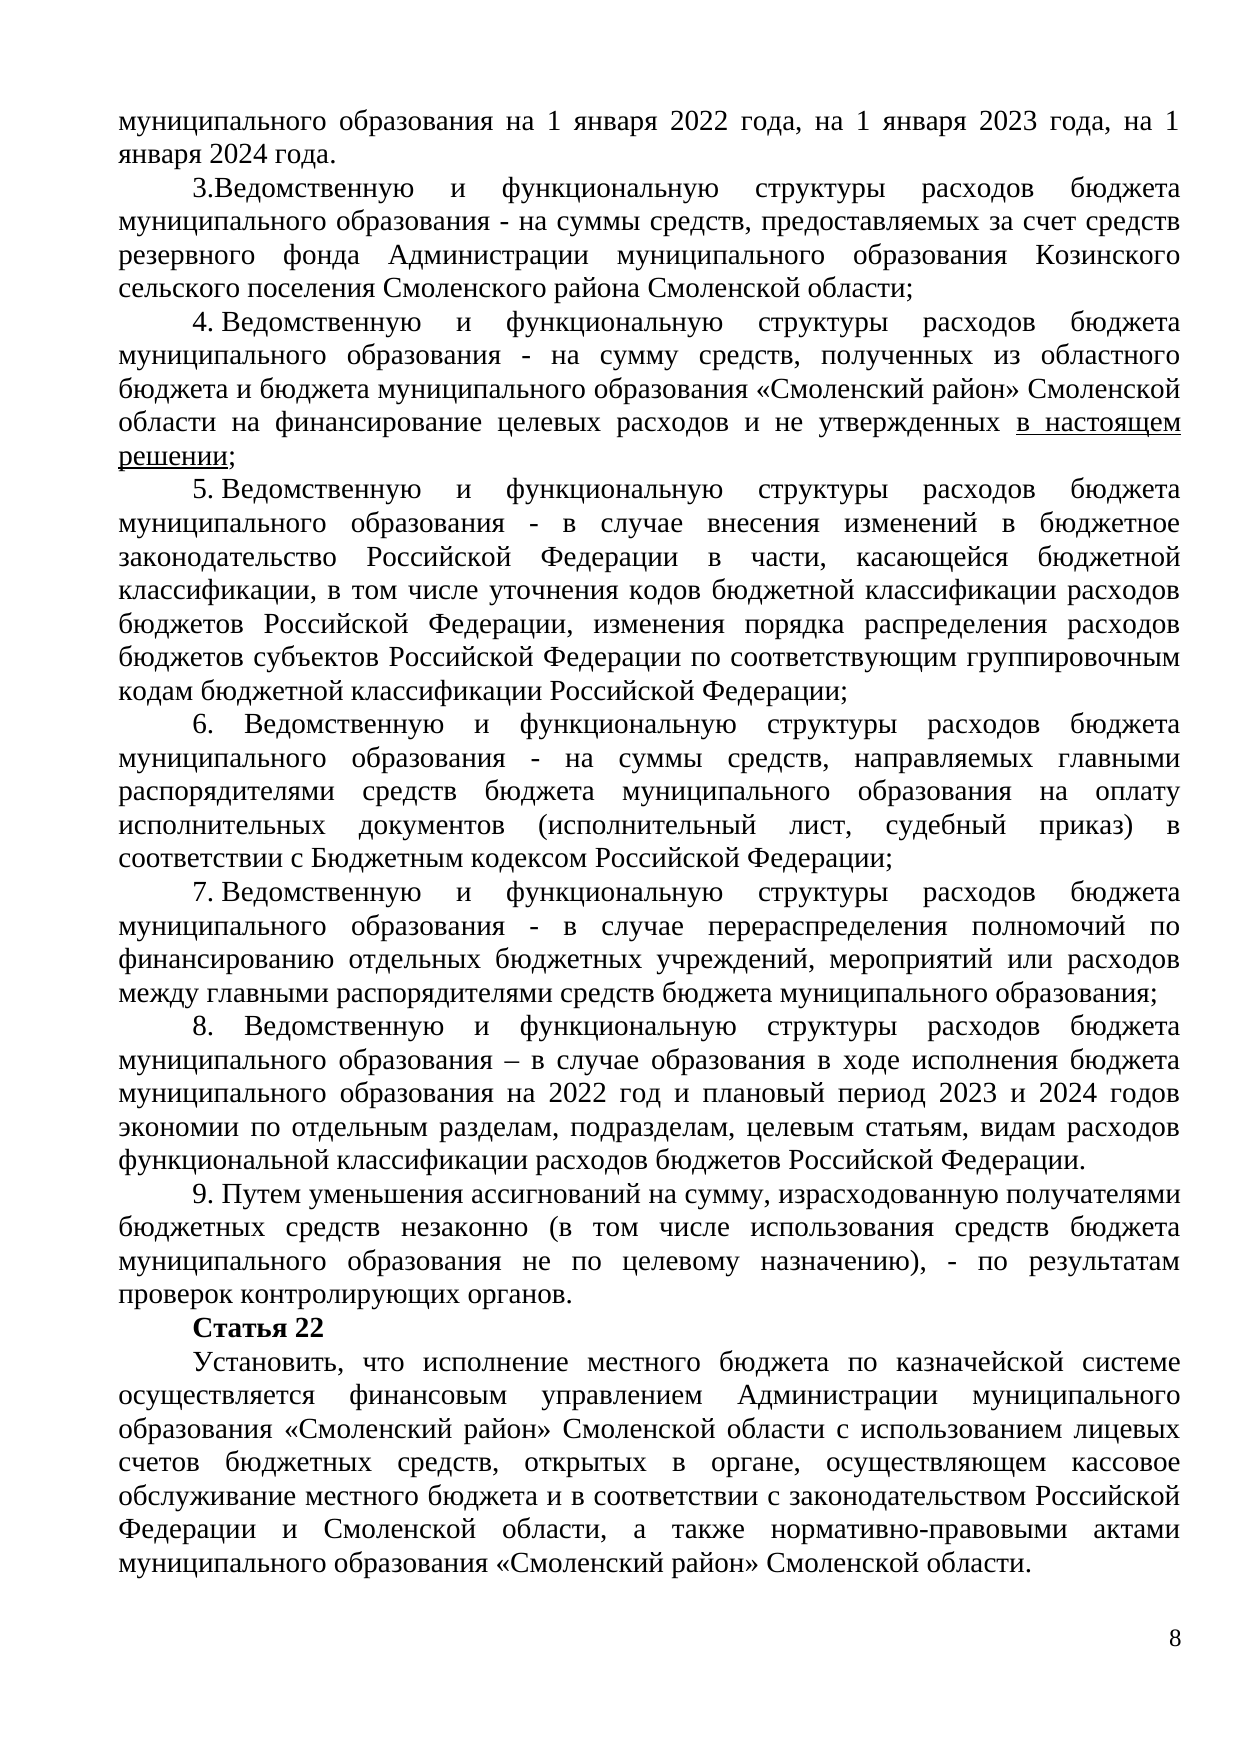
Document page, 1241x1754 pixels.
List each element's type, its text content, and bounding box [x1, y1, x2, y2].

text Статья 22 [118, 1310, 1181, 1344]
text 9. Путем уменьшения ассигнований на сумму, израсходованную получателями бюджетных средств незаконно (в том числе использования средств бюджета муниципального образования не по целевому назначению), - по результатам проверок контролирующих органов. [118, 1176, 1181, 1310]
text 8. Ведомственную и функциональную структуры расходов бюджета муниципального образования – в случае образования в ходе исполнения бюджета муниципального образования на 2022 год и плановый период 2023 и 2024 годов экономии по отдельным разделам, подразделам, целевым статьям, видам расходов функциональной классификации расходов бюджетов Российской Федерации. [118, 1008, 1181, 1176]
text 5. Ведомственную и функциональную структуры расходов бюджета муниципального образования - в случае внесения изменений в бюджетное законодательство Российской Федерации в части, касающейся бюджетной классификации, в том числе уточнения кодов бюджетной классификации расходов бюджетов Российской Федерации, изменения порядка распределения расходов бюджетов субъектов Российской Федерации по соответствующим группировочным кодам бюджетной классификации Российской Федерации; [118, 472, 1181, 706]
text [118, 103, 1181, 170]
text Установить, что исполнение местного бюджета по казначейской системе осуществляется финансовым управлением Администрации муниципального образования «Смоленский район» Смоленской области с использованием лицевых счетов бюджетных средств, открытых в органе, осуществляющем кассовое обслуживание местного бюджета и в соответствии с законодательством Российской Федерации и Смоленской области, а также нормативно-правовыми актами муниципального образования «Смоленский район» Смоленской области. [118, 1344, 1181, 1578]
text 6. Ведомственную и функциональную структуры расходов бюджета муниципального образования - на суммы средств, направляемых главными распорядителями средств бюджета муниципального образования на оплату исполнительных документов (исполнительный лист, судебный приказ) в соответствии с Бюджетным кодексом Российской Федерации; [118, 706, 1181, 874]
text 3.Ведомственную и функциональную структуры расходов бюджета муниципального образования - на суммы средств, предоставляемых за счет средств резервного фонда Администрации муниципального образования Козинского сельского поселения Смоленского района Смоленской области; [118, 170, 1181, 304]
text 7. Ведомственную и функциональную структуры расходов бюджета муниципального образования - в случае перераспределения полномочий по финансированию отдельных бюджетных учреждений, мероприятий или расходов между главными распорядителями средств бюджета муниципального образования; [118, 874, 1181, 1008]
text 4. Ведомственную и функциональную структуры расходов бюджета муниципального образования - на сумму средств, полученных из областного бюджета и бюджета муниципального образования «Смоленский район» Смоленской области на финансирование целевых расходов и не утвержденных в настоящем решении; [118, 304, 1181, 472]
